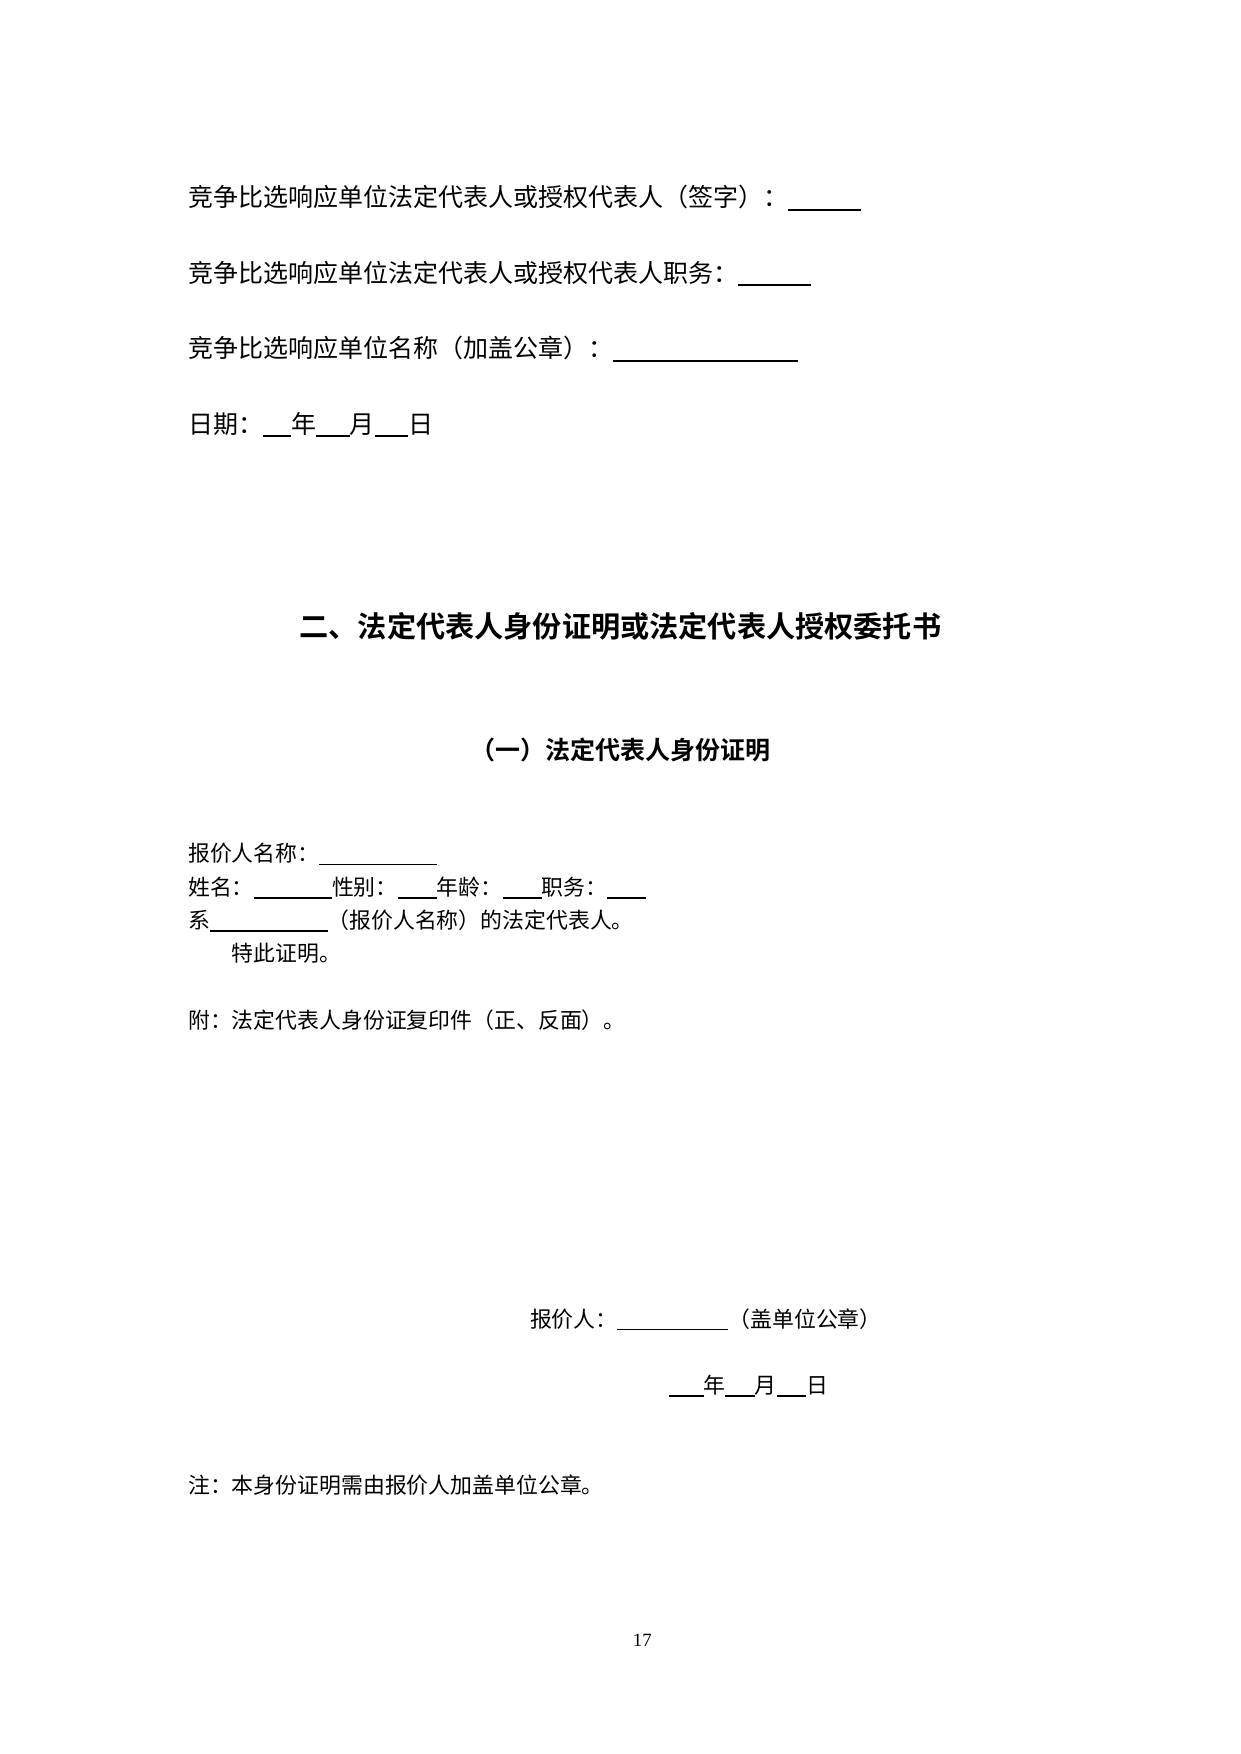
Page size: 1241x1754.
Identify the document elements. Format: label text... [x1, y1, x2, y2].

text 报价人： （盖单位公章） [188, 1301, 1052, 1334]
text 竞争比选响应单位法定代表人或授权代表人（签字）： [188, 162, 1052, 229]
text 附：法定代表人身份证复印件（正、反面）。 [188, 1002, 1052, 1035]
text 年 月 日 [188, 1367, 1052, 1401]
subtitle 二、法定代表人身份证明或法定代表人授权委托书 [188, 591, 1052, 658]
text 竞争比选响应单位名称（加盖公章）： [188, 313, 1052, 380]
text 报价人名称： [188, 836, 1052, 869]
text 注：本身份证明需由报价人加盖单位公章。 [188, 1467, 1052, 1500]
text 竞争比选响应单位法定代表人或授权代表人职务： [188, 238, 1052, 304]
text 系 （报价人名称）的法定代表人。 [188, 902, 1052, 935]
text 姓名： 性别： 年龄： 职务： [188, 869, 1052, 902]
subtitle （一）法定代表人身份证明 [188, 716, 1052, 782]
text 日期： 年 月 日 [188, 389, 1052, 456]
text 特此证明。 [188, 935, 1052, 969]
